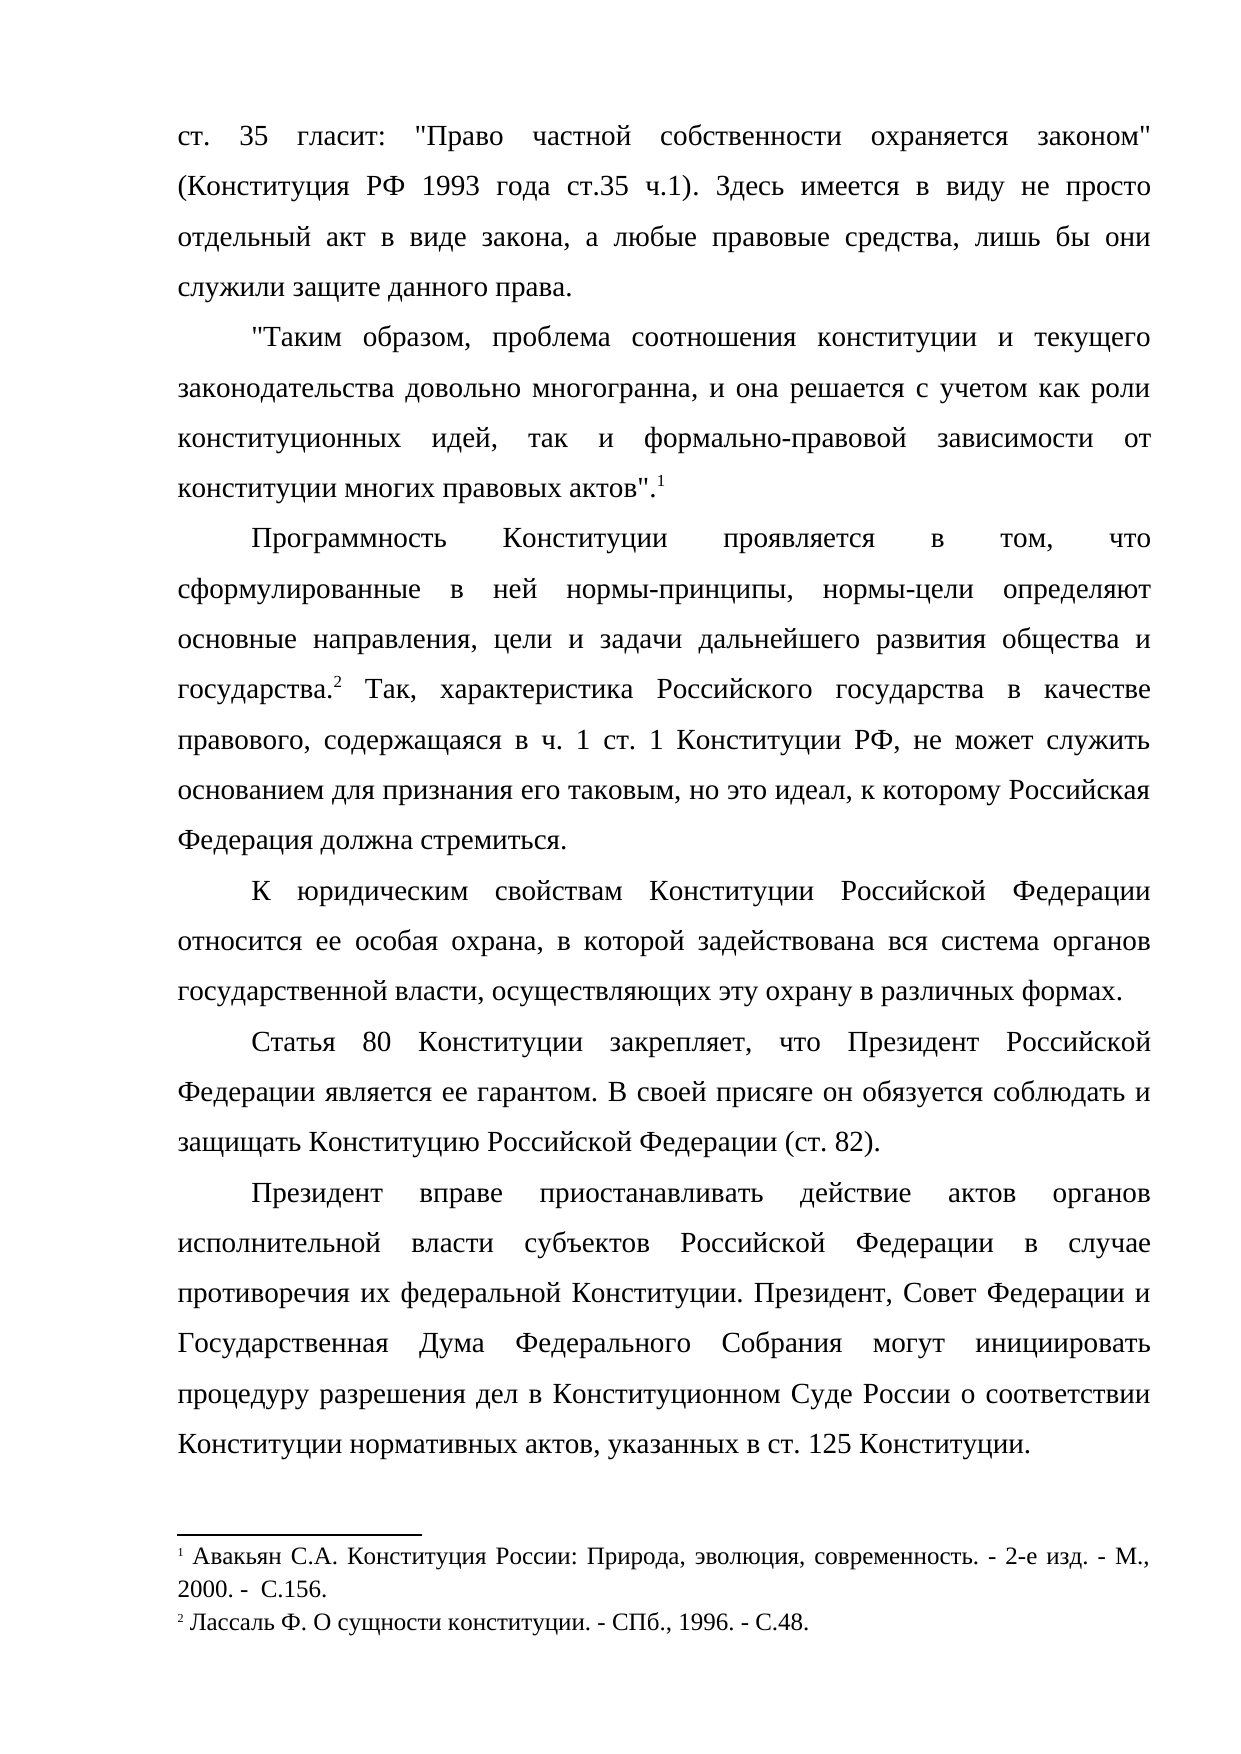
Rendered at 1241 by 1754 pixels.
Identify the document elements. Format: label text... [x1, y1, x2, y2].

text Президент вправе приостанавливать действие актов органов исполнительной власти субъектов Российской Федерации в случае противоречия их федеральной Конституции. Президент, Совет Федерации и Государственная Дума Федерального Собрания могут инициировать процедуру разрешения дел в Конституционном Суде России о соответствии Конституции нормативных актов, указанных в ст. 125 Конституции. [177, 1175, 1152, 1460]
text К юридическим свойствам Конституции Российской Федерации относится ее особая охрана, в которой задействована вся система органов государственной власти, осуществляющих эту охрану в различных формах. [177, 873, 1152, 1007]
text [177, 118, 1152, 303]
text Статья 80 Конституции закрепляет, что Президент Российской Федерации является ее гарантом. В своей присяге он обязуется соблюдать и защищать Конституцию Российской Федерации (ст. 82). [177, 1024, 1152, 1158]
text Программность Конституции проявляется в том, что сформулированные в ней нормы-принципы, нормы-цели определяют основные направления, цели и задачи дальнейшего развития общества и государства. Так, характеристика Российского государства в качестве правового, содержащаяся в ч. 1 ст. 1 Конституции РФ, не может служить основанием для признания его таковым, но это идеал, к которому Российская Федерация должна стремиться. [177, 521, 1152, 856]
text "Таким образом, проблема соотношения конституции и текущего законодательства довольно многогранна, и она решается с учетом как роли конституционных идей, так и формально-правовой зависимости от конституции многих правовых актов". [177, 319, 1152, 504]
